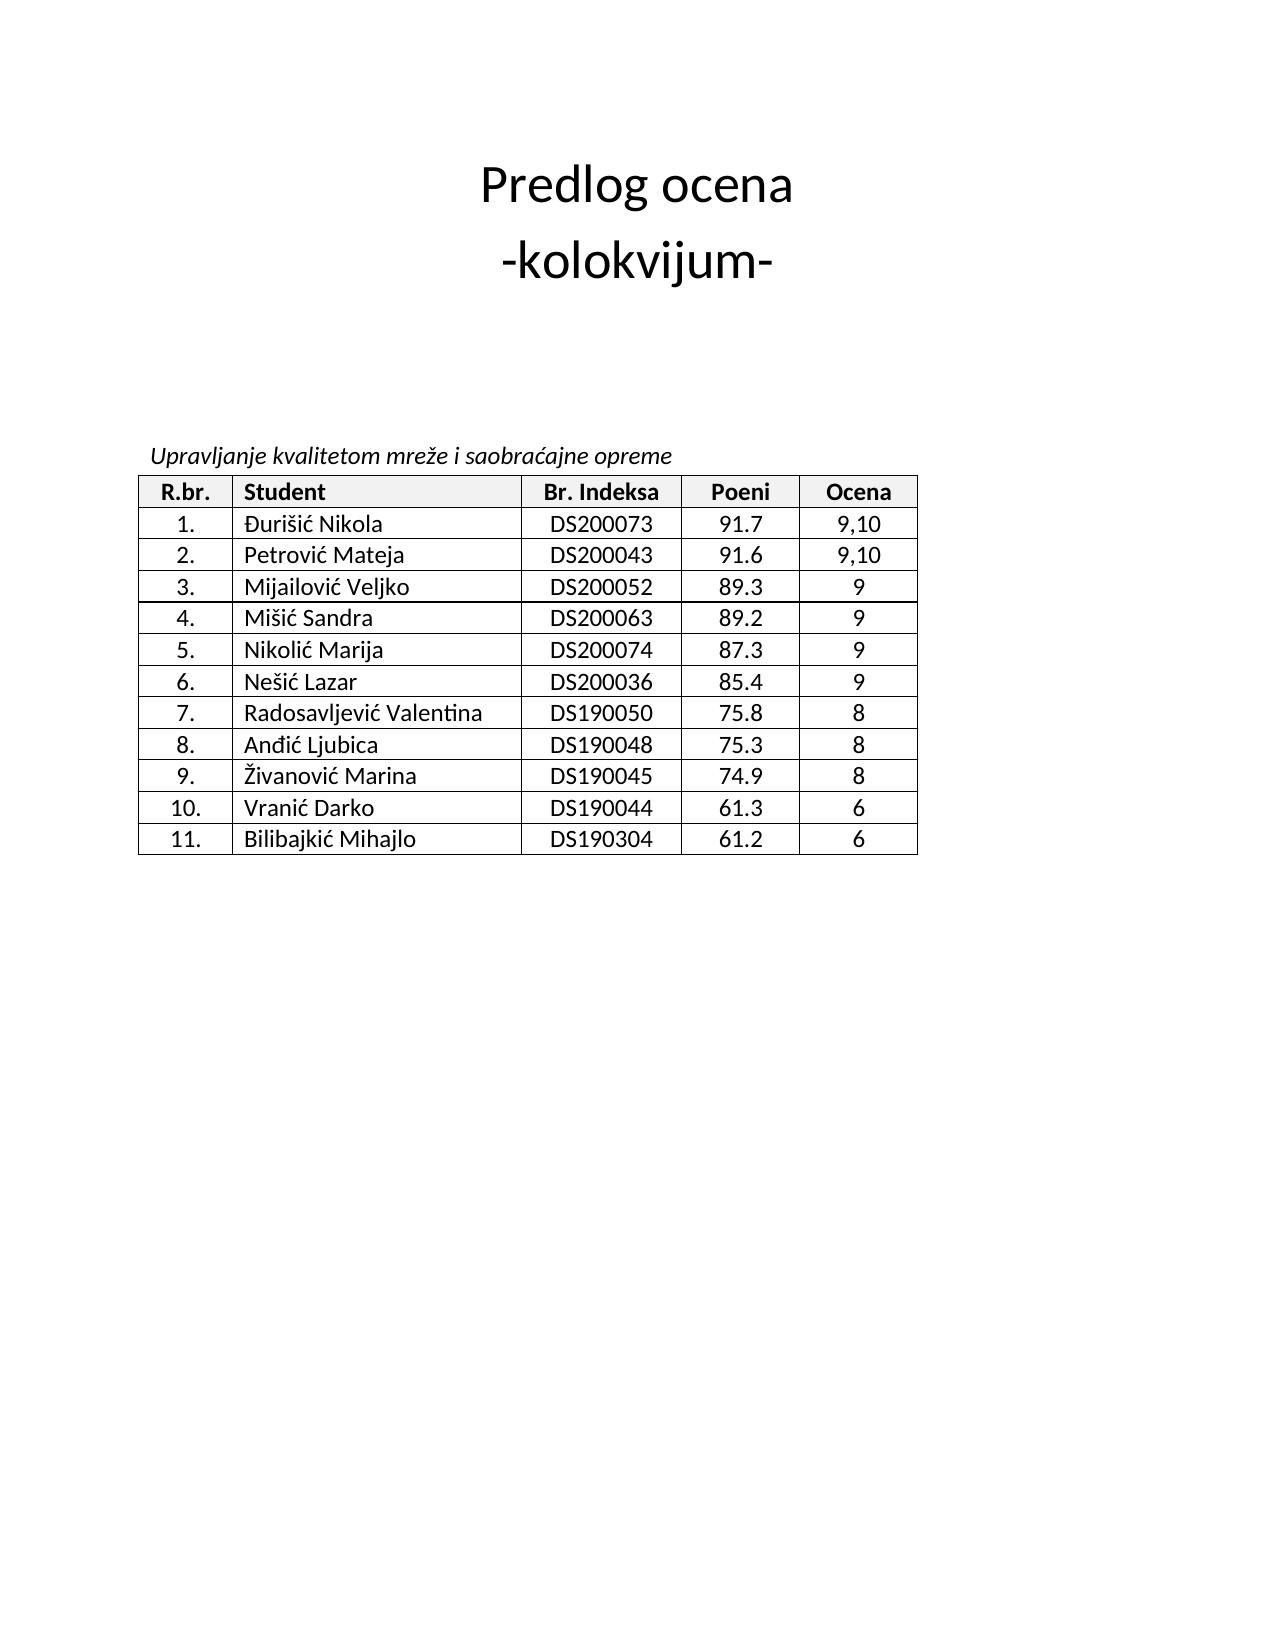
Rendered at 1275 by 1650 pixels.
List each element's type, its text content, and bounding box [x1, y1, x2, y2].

table_cell Radosavljević Valentina [233, 697, 521, 728]
table_cell DS200043 [522, 539, 681, 570]
table_cell DS200063 [522, 603, 681, 633]
table_cell 7. [139, 697, 232, 728]
table_cell Đurišić Nikola [233, 508, 521, 538]
table_cell 4. [139, 603, 232, 633]
table_cell Bilibajkić Mihajlo [233, 824, 521, 854]
table_cell 9. [139, 760, 232, 791]
table_cell Nešić Lazar [233, 666, 521, 696]
table_cell DS190044 [522, 792, 681, 822]
table_cell 2. [139, 539, 232, 570]
table_cell 9 [800, 666, 917, 696]
table_cell DS200074 [522, 634, 681, 664]
table_cell 85.4 [682, 666, 799, 696]
table_cell 8. [139, 729, 232, 759]
table_cell 10. [139, 792, 232, 822]
table_cell 9 [800, 571, 917, 601]
table_cell DS200036 [522, 666, 681, 696]
table_cell 11. [139, 824, 232, 854]
table_cell 9,10 [800, 539, 917, 570]
table_cell 1. [139, 508, 232, 538]
table_cell DS190050 [522, 697, 681, 728]
text Predlog ocena [150, 150, 1125, 216]
table_cell Anđić Ljubica [233, 729, 521, 759]
table_cell 6 [800, 792, 917, 822]
table_cell Mijailović Veljko [233, 571, 521, 601]
table_cell 74.9 [682, 760, 799, 791]
table_cell 89.3 [682, 571, 799, 601]
table_cell Nikolić Marija [233, 634, 521, 664]
table_cell 6 [800, 824, 917, 854]
table_cell DS190304 [522, 824, 681, 854]
table_cell 75.8 [682, 697, 799, 728]
table_cell Petrović Mateja [233, 539, 521, 570]
table_cell 61.3 [682, 792, 799, 822]
table_cell 3. [139, 571, 232, 601]
table_cell 91.7 [682, 508, 799, 538]
table_cell 61.2 [682, 824, 799, 854]
table_cell Živanović Marina [233, 760, 521, 791]
table_header Br. Indeksa [522, 476, 681, 507]
table_cell 9,10 [800, 508, 917, 538]
table_cell DS190048 [522, 729, 681, 759]
table_cell DS200073 [522, 508, 681, 538]
table_cell 75.3 [682, 729, 799, 759]
table_header Student [233, 476, 521, 507]
table_cell 89.2 [682, 603, 799, 633]
table_header R.br. [139, 476, 232, 507]
table_header Poeni [682, 476, 799, 507]
text -kolokvijum- [150, 226, 1125, 292]
table_cell DS190045 [522, 760, 681, 791]
table_cell 9 [800, 634, 917, 664]
table_header Ocena [800, 476, 917, 507]
table_cell 6. [139, 666, 232, 696]
table_cell 8 [800, 697, 917, 728]
table_cell Vranić Darko [233, 792, 521, 822]
table_cell 8 [800, 760, 917, 791]
table_cell 5. [139, 634, 232, 664]
table_cell 8 [800, 729, 917, 759]
table_cell 9 [800, 603, 917, 633]
table_cell 91.6 [682, 539, 799, 570]
table_cell DS200052 [522, 571, 681, 601]
table_cell 87.3 [682, 634, 799, 664]
table_cell Mišić Sandra [233, 603, 521, 633]
text Upravljanje kvalitetom mreže i saobraćajne opreme [150, 440, 1125, 471]
